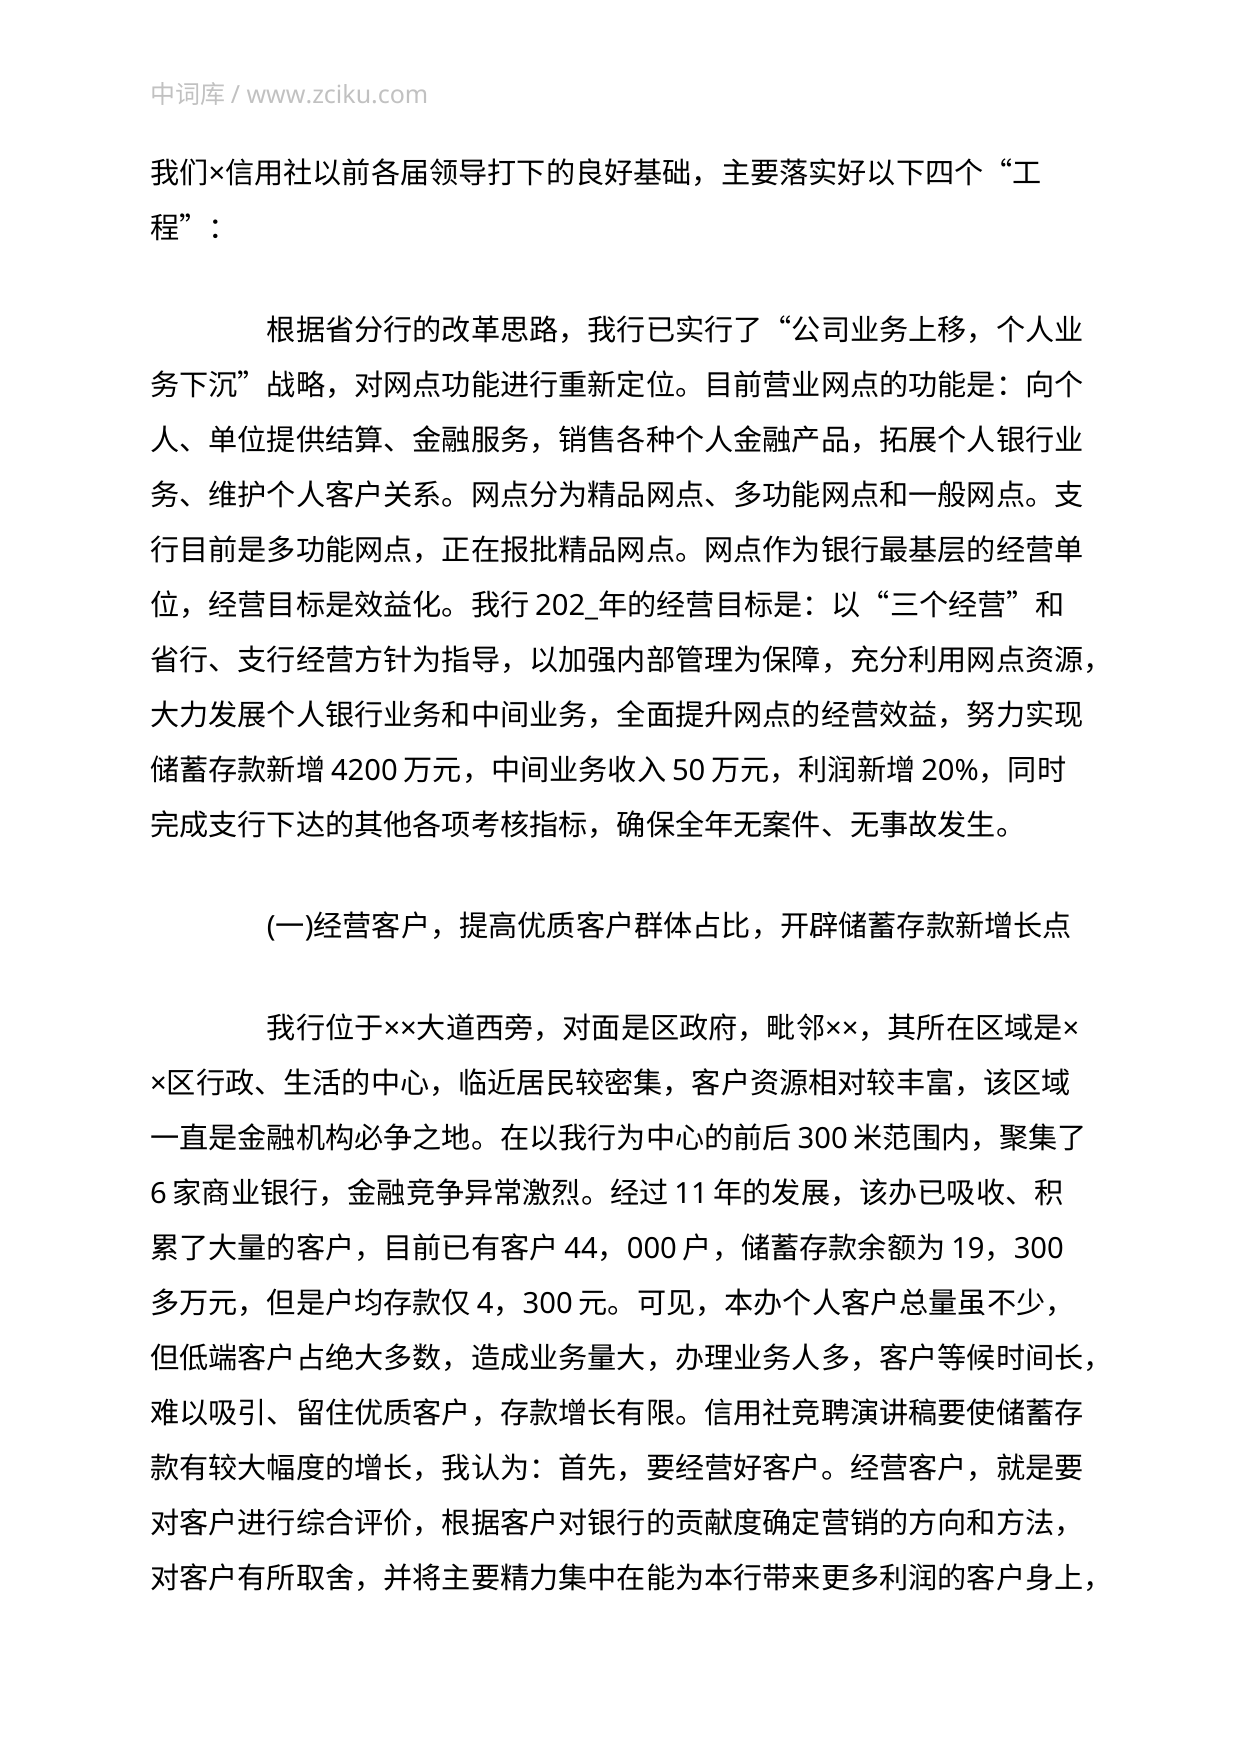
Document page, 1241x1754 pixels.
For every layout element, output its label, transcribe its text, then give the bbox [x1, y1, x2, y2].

text 根据省分行的改革思路，我行已实行了“公司业务上移，个人业务下沉”战略，对网点功能进行重新定位。目前营业网点的功能是：向个人、单位提供结算、金融服务，销售各种个人金融产品，拓展个人银行业务、维护个人客户关系。网点分为精品网点、多功能网点和一般网点。支行目前是多功能网点，正在报批精品网点。网点作为银行最基层的经营单位，经营目标是效益化。我行202_年的经营目标是：以“三个经营”和省行、支行经营方针为指导，以加强内部管理为保障，充分利用网点资源，大力发展个人银行业务和中间业务，全面提升网点的经营效益，努力实现储蓄存款新增4200万元，中间业务收入50万元，利润新增20%，同时完成支行下达的其他各项考核指标，确保全年无案件、无事故发生。 [150, 307, 1090, 843]
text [150, 1005, 1090, 1597]
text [150, 150, 1090, 247]
text (一)经营客户，提高优质客户群体占比，开辟储蓄存款新增长点 [150, 903, 1090, 945]
